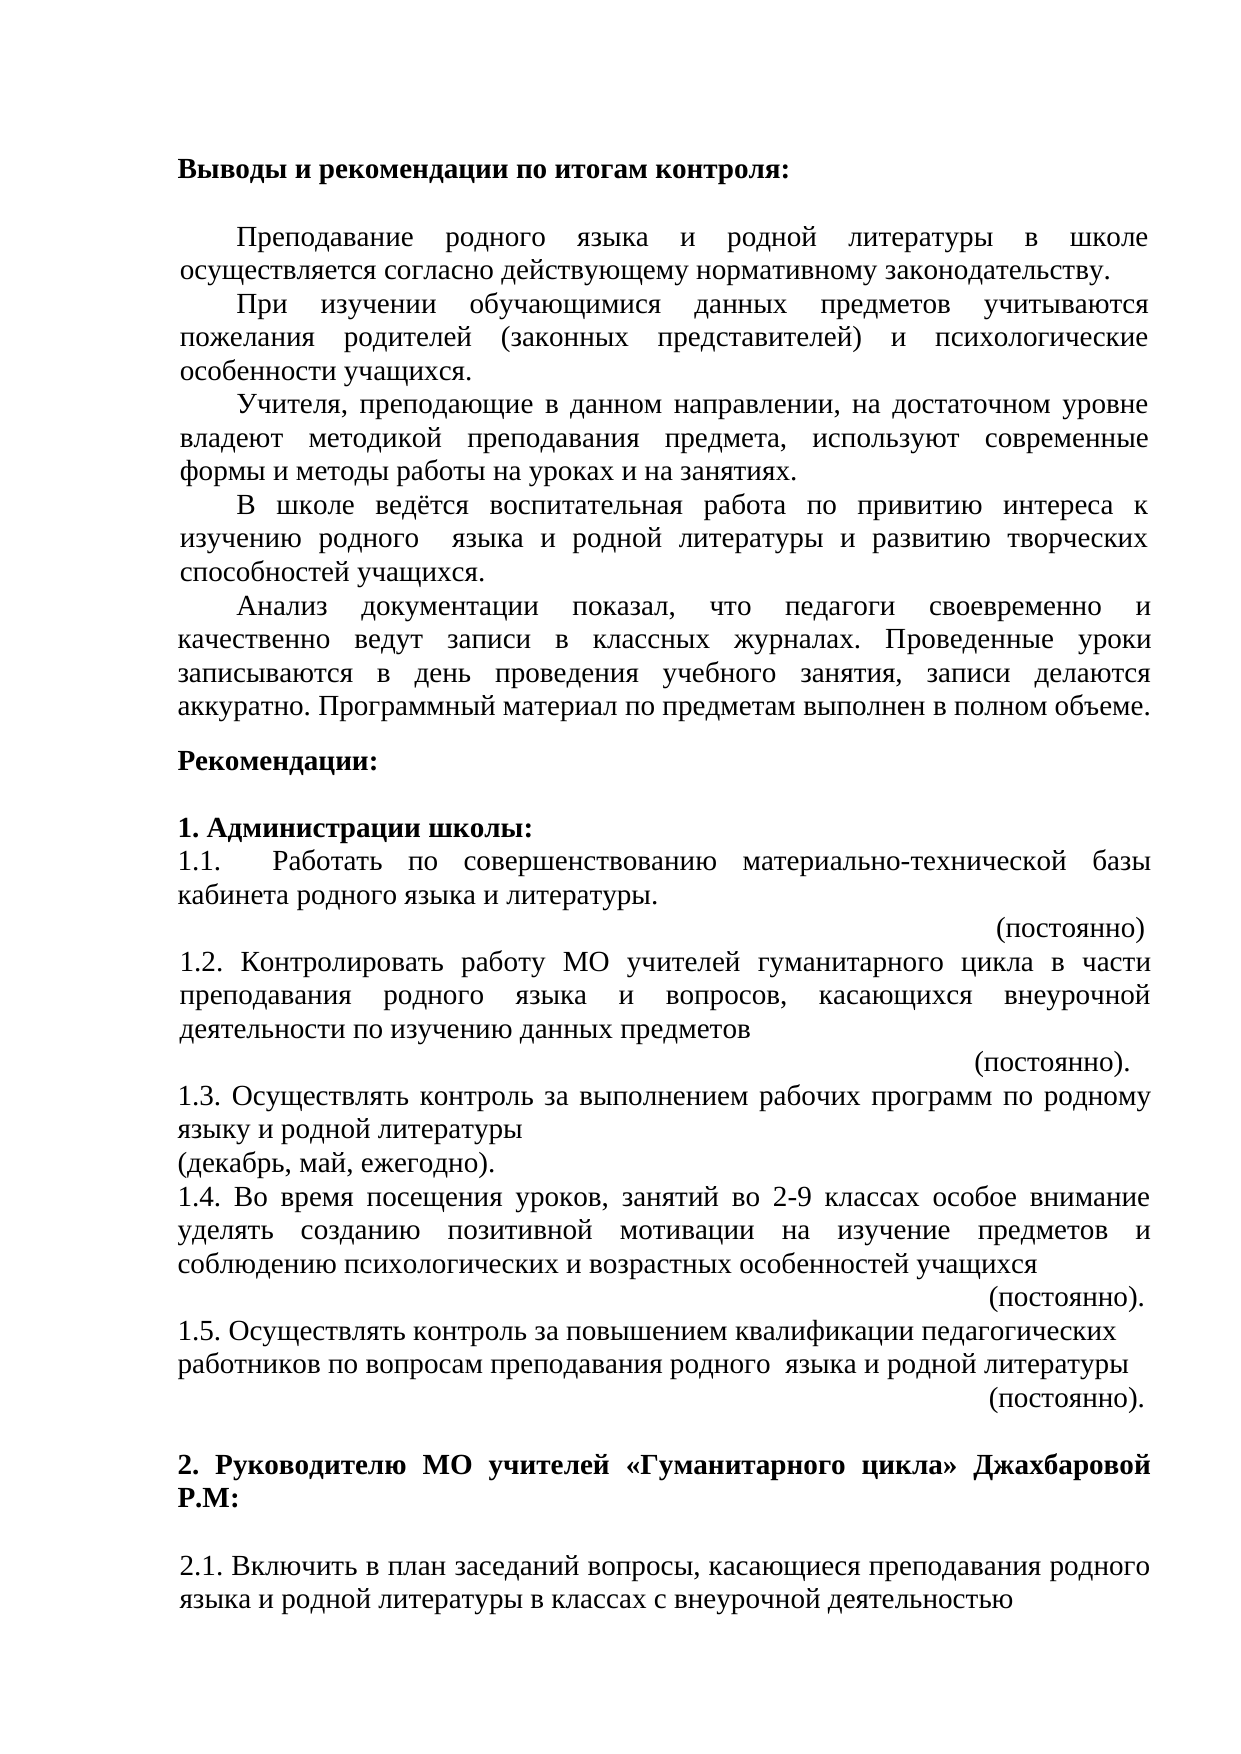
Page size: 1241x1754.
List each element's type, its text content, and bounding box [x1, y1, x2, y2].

text При изучении обучающимися данных предметов учитываются пожелания родителей (законных представителей) и психологические особенности учащихся. [179, 286, 1149, 386]
text (постоянно). [179, 1044, 1152, 1078]
text (постоянно) [177, 910, 1152, 944]
text (постоянно). [177, 1279, 1152, 1313]
text Рекомендации: [177, 743, 701, 776]
text В школе ведётся воспитательная работа по привитию интереса к изучению родного языка и родной литературы и развитию творческих способностей учащихся. [179, 487, 1149, 588]
text 1.5. Осуществлять контроль за повышением квалификации педагогических работников по вопросам преподавания родного языка и родной литературы [177, 1313, 1152, 1380]
text 1.4. Во время посещения уроков, занятий во 2-9 классах особое внимание уделять созданию позитивной мотивации на изучение предметов и соблюдению психологических и возрастных особенностей учащихся [177, 1179, 1152, 1279]
text 1.2. Контролировать работу МО учителей гуманитарного цикла в части преподавания родного языка и вопросов, касающихся внеурочной деятельности по изучению данных предметов [179, 944, 1152, 1044]
text 1. Администрации школы: [177, 810, 701, 843]
text 1.3. Осуществлять контроль за выполнением рабочих программ по родному языку и родной литературы [177, 1078, 1152, 1145]
text 2. Руководителю МО учителей «Гуманитарного цикла» Джахбаровой Р.М: [177, 1447, 1152, 1514]
text Преподавание родного языка и родной литературы в школе осуществляется согласно действующему нормативному законодательству. [179, 219, 1149, 286]
text 2.1. Включить в план заседаний вопросы, касающиеся преподавания родного языка и родной литературы в классах с внеурочной деятельностью [179, 1548, 1152, 1615]
text Выводы и рекомендации по итогам контроля: [177, 152, 1152, 185]
text Учителя, преподающие в данном направлении, на достаточном уровне владеют методикой преподавания предмета, используют современные формы и методы работы на уроках и на занятиях. [179, 386, 1149, 487]
text 1.1. Работать по совершенствованию материально-технической базы кабинета родного языка и литературы. [177, 843, 1152, 910]
text Анализ документации показал, что педагоги своевременно и качественно ведут записи в классных журналах. Проведенные уроки записываются в день проведения учебного занятия, записи делаются аккуратно. Программный материал по предметам выполнен в полном объеме. [177, 588, 1152, 722]
text (декабрь, май, ежегодно). [177, 1145, 1152, 1179]
text (постоянно). [177, 1380, 1152, 1447]
